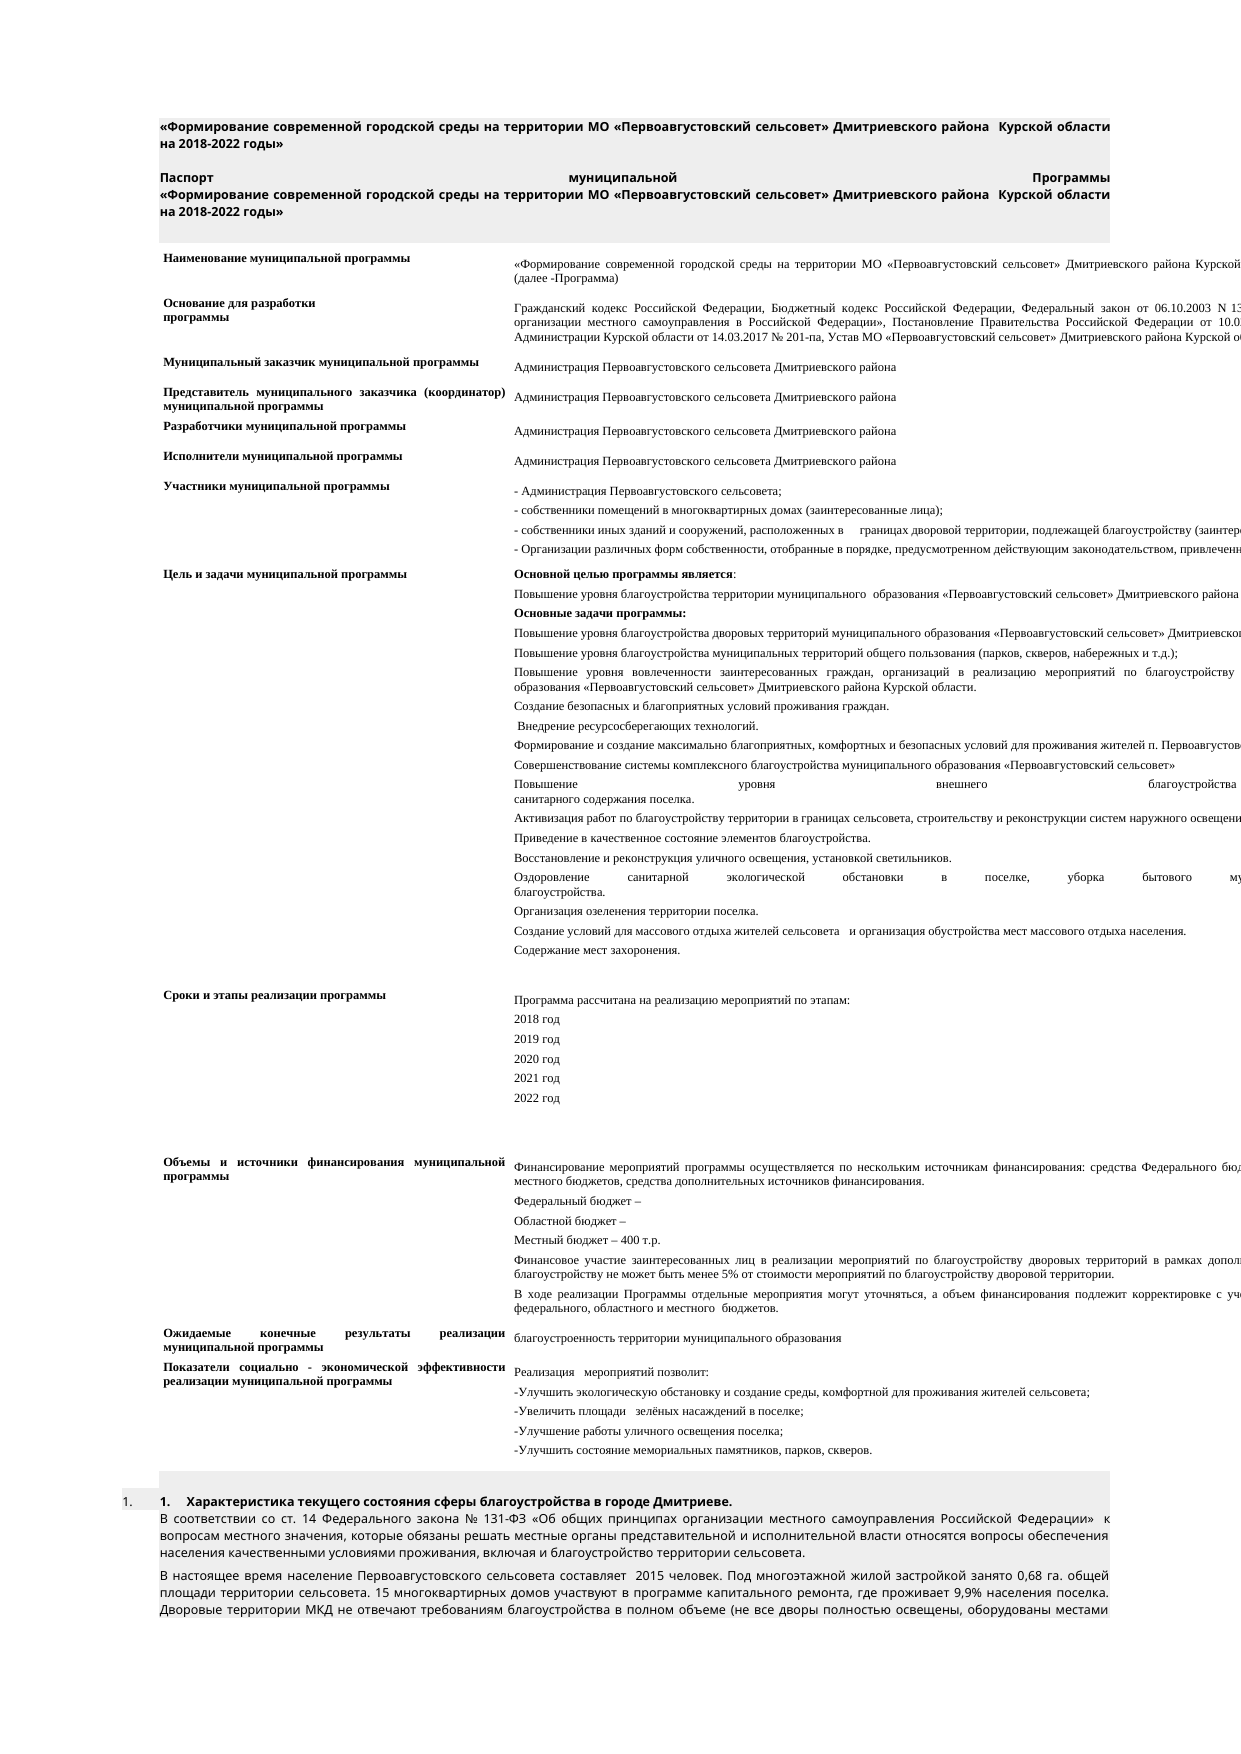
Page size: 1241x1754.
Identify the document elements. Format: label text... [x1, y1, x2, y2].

table_cell Представитель муниципального заказчика (координатор) муниципальной программы [159, 382, 509, 415]
text «Формирование современной городской среды на территории МО «Первоавгустовский сельсовет» Дмитриевского района Курской области на 2018-2022 годы» [159, 118, 1110, 152]
table_cell Основной целью программы является: Повышение уровня благоустройства территории муниципального образования «Первоавгустовский сельсовет» Дмитриевского района Курской области. Основные задачи программы: Повышение уровня благоустройства дворовых территорий муниципального образования «Первоавгустовский сельсовет» Дмитриевского района Курской области; Повышение уровня благоустройства муниципальных территорий общего пользования (парков, скверов, набережных и т.д.); Повышение уровня вовлеченности заинтересованных граждан, организаций в реализацию мероприятий по благоустройству территории муниципального образования «Первоавгустовский сельсовет» Дмитриевского района Курской области. Создание безопасных и благоприятных условий проживания граждан. Внедрение ресурсосберегающих технологий. Формирование и создание максимально благоприятных, комфортных и безопасных условий для проживания жителей п. Первоавгустовский Совершенствование системы комплексного благоустройства муниципального образования «Первоавгустовский сельсовет» Повышение уровня внешнего благоустройства и санитарного содержания поселка. Активизация работ по благоустройству территории в границах сельсовета, строительству и реконструкции систем наружного освещения улиц населенных пунктов. Приведение в качественное состояние элементов благоустройства. Восстановление и реконструкция уличного освещения, установкой светильников. Оздоровление санитарной экологической обстановки в поселке, уборка бытового мусора на объектах благоустройства. Организация озеленения территории поселка. Создание условий для массового отдыха жителей сельсовета и организация обустройства мест массового отдыха населения. Содержание мест захоронения. [510, 565, 1240, 984]
table_cell Администрация Первоавгустовского сельсовета Дмитриевского района [510, 382, 1240, 415]
table_cell Разработчики муниципальной программы [159, 416, 509, 445]
table_cell Администрация Первоавгустовского сельсовета Дмитриевского района [510, 416, 1240, 445]
table_cell Объемы и источники финансирования муниципальной программы [159, 1153, 509, 1322]
table_header Наименование муниципальной программы [159, 249, 509, 292]
table_cell Исполнители муниципальной программы [159, 446, 509, 475]
table_cell Основание для разработки программы [159, 294, 509, 351]
table_cell Муниципальный заказчик муниципальной программы [159, 352, 509, 381]
table_cell Администрация Первоавгустовского сельсовета Дмитриевского района [510, 352, 1240, 381]
table_cell Сроки и этапы реализации программы [159, 985, 509, 1151]
table_cell Реализация мероприятий позволит: -Улучшить экологическую обстановку и создание среды, комфортной для проживания жителей сельсовета; -Увеличить площади зелёных насаждений в поселке; -Улучшение работы уличного освещения поселка; -Улучшить состояние мемориальных памятников, парков, скверов. [510, 1358, 1240, 1465]
text Паспорт муниципальной Программы «Формирование современной городской среды на территории МО «Первоавгустовский сельсовет» Дмитриевского района Курской области на 2018-2022 годы» [159, 152, 1110, 221]
list 1. Характеристика текущего состояния сферы благоустройства в городе Дмитриеве. [122, 1493, 1110, 1510]
table_cell Администрация Первоавгустовского сельсовета Дмитриевского района [510, 446, 1240, 475]
text В соответствии со ст. 14 Федерального закона № 131-ФЗ «Об общих принципах организации местного самоуправления Российской Федерации» к вопросам местного значения, которые обязаны решать местные органы представительной и исполнительной власти относятся вопросы обеспечения населения качественными условиями проживания, включая и благоустройство территории сельсовета. [159, 1510, 1110, 1562]
table_cell Цель и задачи муниципальной программы [159, 565, 509, 984]
table_cell - Администрация Первоавгустовского сельсовета; - собственники помещений в многоквартирных домах (заинтересованные лица); - собственники иных зданий и сооружений, расположенных в границах дворовой территории, подлежащей благоустройству (заинтересованные лица); - Организации различных форм собственности, отобранные в порядке, предусмотренном действующим законодательством, привлеченные на основе аукционов. [510, 476, 1240, 564]
table_cell Показатели социально - экономической эффективности реализации муниципальной программы [159, 1358, 509, 1465]
table_cell благоустроенность территории муниципального образования [510, 1324, 1240, 1356]
table_cell Гражданский кодекс Российской Федерации, Бюджетный кодекс Российской Федерации, Федеральный закон от 06.10.2003 N 131-ФЗ «Об общих принципах организации местного самоуправления в Российской Федерации», Постановление Правительства Российской Федерации от 10.02.2017 №169, Постановление Администрации Курской области от 14.03.2017 № 201-па, Устав МО «Первоавгустовский сельсовет» Дмитриевского района Курской области. [510, 294, 1240, 351]
table_cell Программа рассчитана на реализацию мероприятий по этапам: 2018 год 2019 год 2020 год 2021 год 2022 год [510, 985, 1240, 1151]
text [159, 1567, 1110, 1618]
table_cell Ожидаемые конечные результаты реализации муниципальной программы [159, 1324, 509, 1356]
table_header «Формирование современной городской среды на территории МО «Первоавгустовский сельсовет» Дмитриевского района Курской области на 2018-2022 годы» (далее -Программа) [510, 249, 1240, 292]
table_cell Финансирование мероприятий программы осуществляется по нескольким источникам финансирования: средства Федерального бюджета, средства областного и местного бюджетов, средства дополнительных источников финансирования. Федеральный бюджет – Областной бюджет – Местный бюджет – 400 т.р. Финансовое участие заинтересованных лиц в реализации мероприятий по благоустройству дворовых территорий в рамках дополнительного перечня работ по благоустройству не может быть менее 5% от стоимости мероприятий по благоустройству дворовой территории. В ходе реализации Программы отдельные мероприятия могут уточняться, а объем финансирования подлежит корректировке с учетом утвержденных расходов федерального, областного и местного бюджетов. [510, 1153, 1240, 1322]
table_cell Участники муниципальной программы [159, 476, 509, 564]
